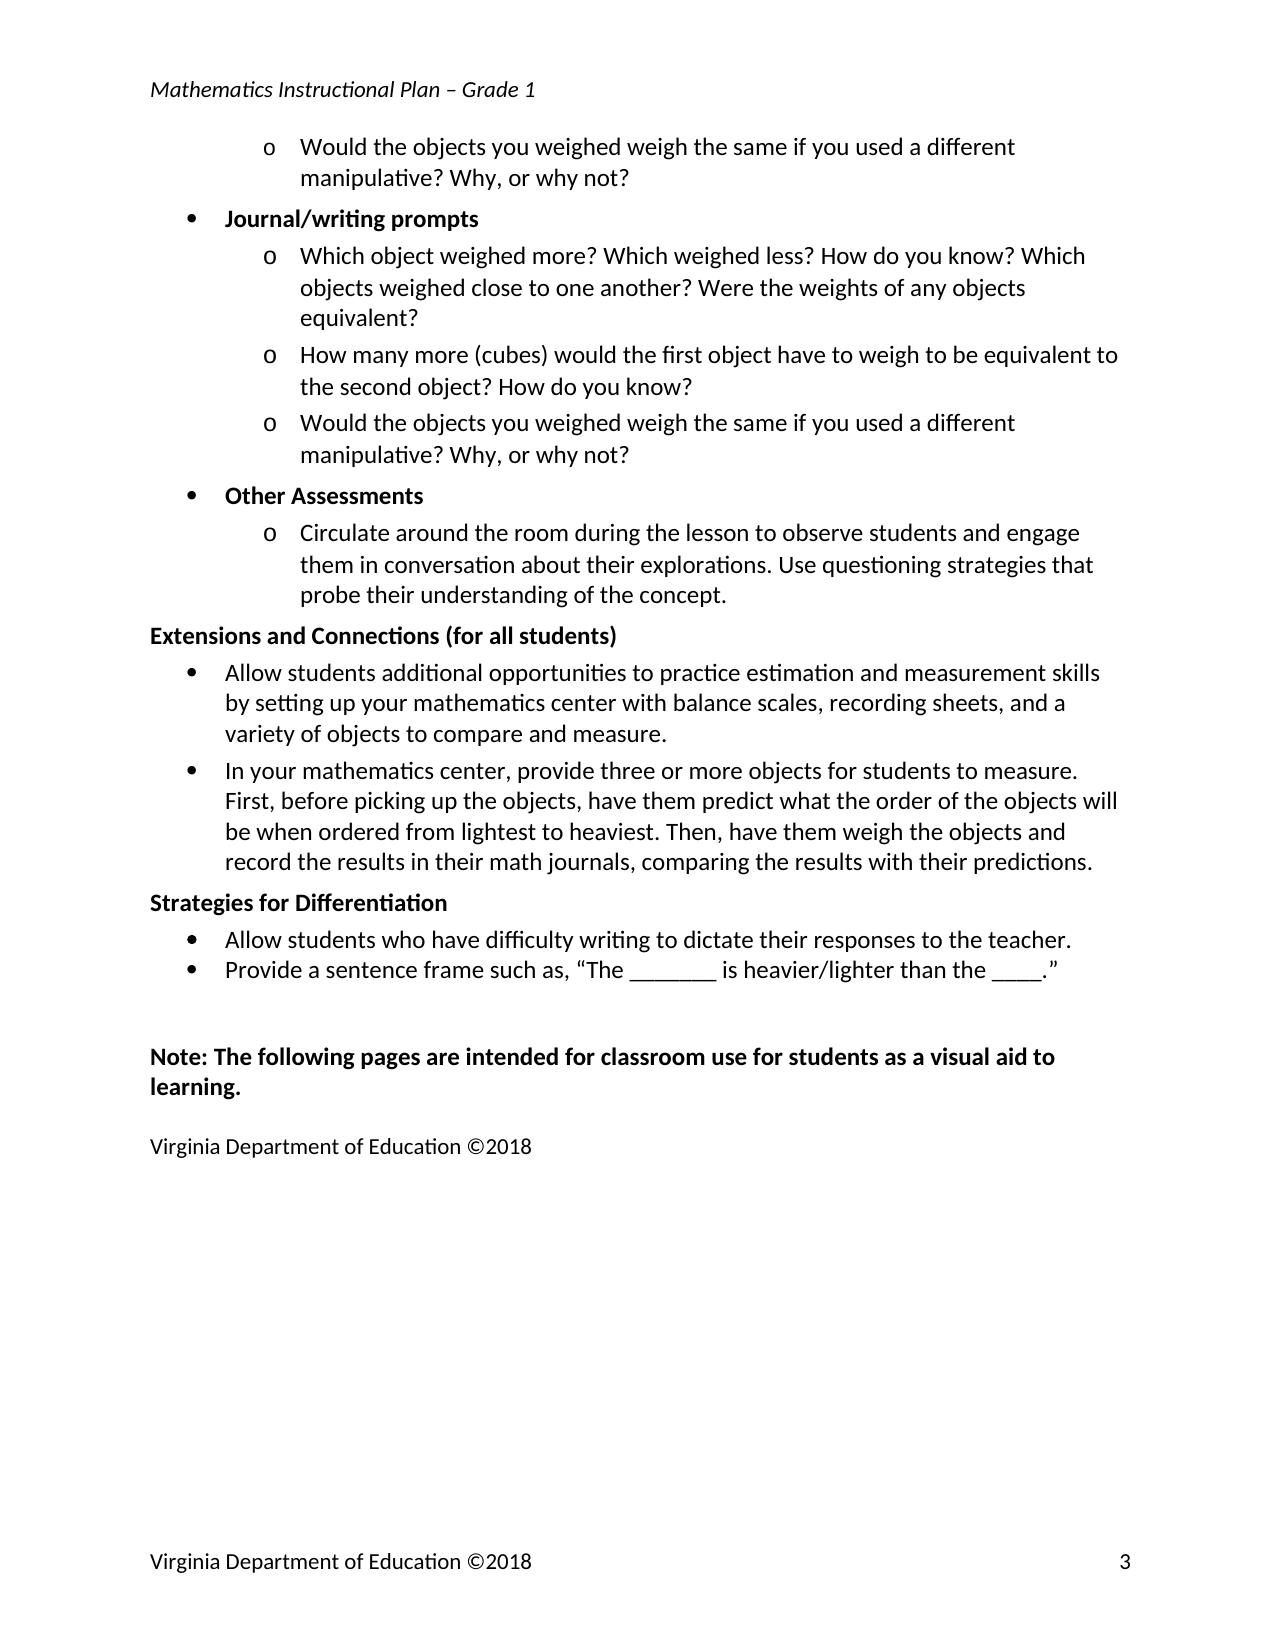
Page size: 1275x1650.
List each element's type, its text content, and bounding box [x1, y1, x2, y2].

subtitle Journal/writing prompts [187, 203, 1125, 234]
list Circulate around the room during the lesson to observe students and engage them in conversation about their explorations. Use questioning strategies that probe their understanding of the concept. [262, 517, 1125, 610]
text Note: The following pages are intended for classroom use for students as a visual aid to learning. [150, 1041, 1125, 1102]
subtitle Extensions and Connections (for all students) [150, 620, 1125, 651]
subtitle Strategies for Differentiation [150, 887, 1125, 918]
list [262, 240, 1125, 333]
list Provide a sentence frame such as, “The _______ is heavier/lighter than the ____.” [187, 954, 1125, 985]
list In your mathematics center, provide three or more objects for students to measure. First, before picking up the objects, have them predict what the order of the objects will be when ordered from lightest to heaviest. Then, have them weigh the objects and record the results in their math journals, comparing the results with their predictions. [187, 755, 1125, 877]
subtitle Other Assessments [187, 480, 1125, 511]
text Virginia Department of Education ©2018 [150, 1132, 1125, 1161]
list Would the objects you weighed weigh the same if you used a different manipulative? Why, or why not? [262, 131, 1125, 193]
list Would the objects you weighed weigh the same if you used a different manipulative? Why, or why not? [262, 407, 1125, 470]
list Allow students who have difficulty writing to dictate their responses to the teacher. [187, 924, 1125, 954]
list Allow students additional opportunities to practice estimation and measurement skills by setting up your mathematics center with balance scales, recording sheets, and a variety of objects to compare and measure. [187, 657, 1125, 748]
list How many more (cubes) would the first object have to weigh to be equivalent to the second object? How do you know? [262, 339, 1125, 401]
